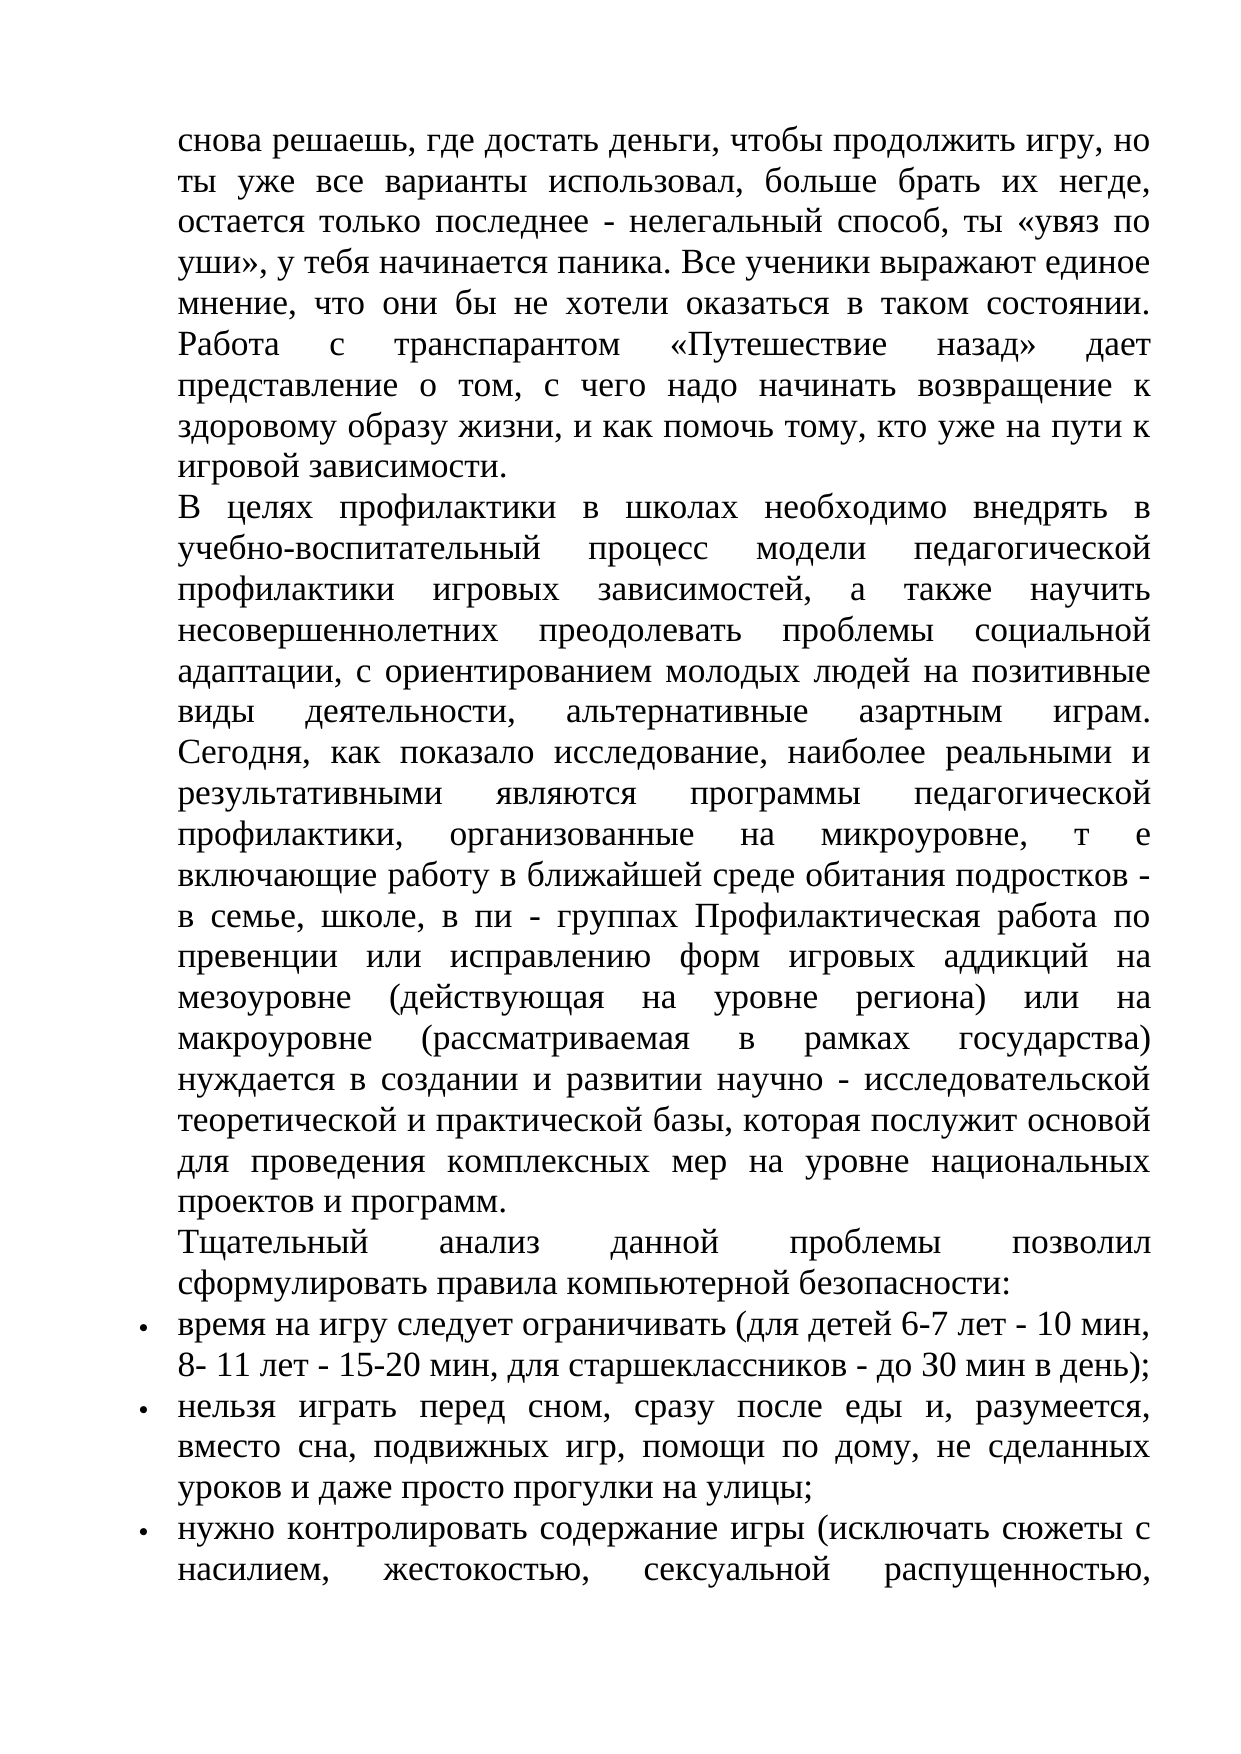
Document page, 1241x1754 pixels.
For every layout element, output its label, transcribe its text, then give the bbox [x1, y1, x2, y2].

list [140, 1506, 1152, 1588]
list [140, 118, 1152, 486]
text Тщательный анализ данной проблемы позволил сформулировать правила компьютерной безопасности: [177, 1221, 1152, 1302]
text В целях профилактики в школах необходимо внедрять в учебно-воспитательный процесс модели педагогической профилактики игровых зависимостей, а также научить несовершеннолетних преодолевать проблемы социальной адаптации, с ориентированием молодых людей на позитивные виды деятельности, альтернативные азартным играм. Сегодня, как показало исследование, наиболее реальными и результативными являются программы педагогической профилактики, организованные на микроуровне, т е включающие работу в ближайшей среде обитания подростков - в семье, школе, в пи - группах Профилактическая работа по превенции или исправлению форм игровых аддикций на мезоуровне (действующая на уровне региона) или на макроуровне (рассматриваемая в рамках государства) нуждается в создании и развитии научно - исследовательской теоретической и практической базы, которая послужит основой для проведения комплексных мер на уровне национальных проектов и программ. [177, 486, 1152, 1221]
list время на игру следует ограничивать (для детей 6-7 лет - 10 мин, 8- 11 лет - 15-20 мин, для старшеклассников - до З0 мин в день); [140, 1302, 1152, 1384]
list нельзя играть перед сном, сразу после еды и, разумеется, вместо сна, подвижных игр, помощи по дому, не сделанных уроков и даже просто прогулки на улицы; [140, 1384, 1152, 1506]
